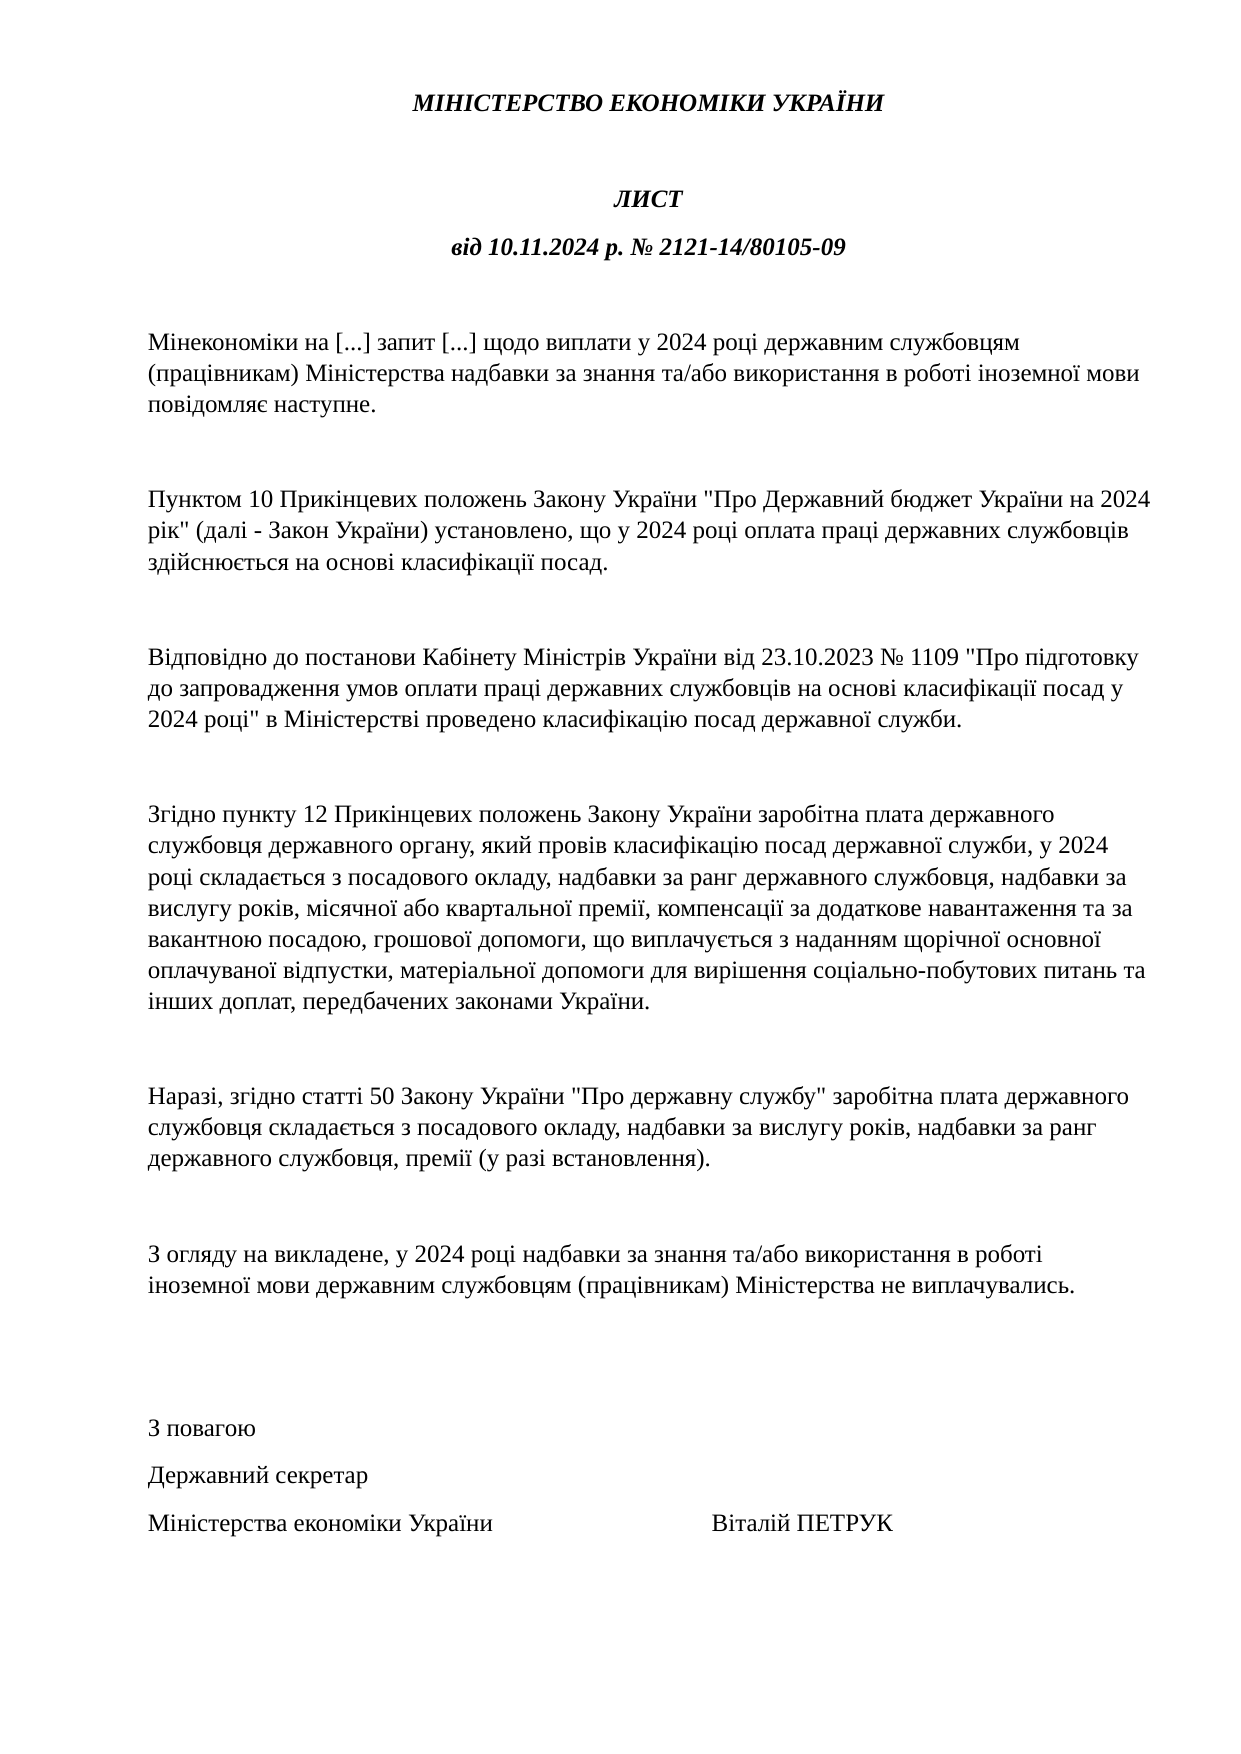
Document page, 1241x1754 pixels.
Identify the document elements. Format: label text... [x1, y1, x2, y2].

text МІНІСТЕРСТВО ЕКОНОМІКИ УКРАЇНИ [148, 88, 1152, 117]
text З огляду на викладене, у 2024 році надбавки за знання та/або використання в роботі іноземної мови державним службовцям (працівникам) Міністерства не виплачувались. [148, 1239, 1152, 1298]
text Пунктом 10 Прикінцевих положень Закону України "Про Державний бюджет України на 2024 рік" (далі - Закон України) установлено, що у 2024 році оплата праці державних службовців здійснюється на основі класифікації посад. [148, 484, 1152, 575]
text Міністерства економіки України Віталій ПЕТРУК [148, 1508, 1152, 1537]
text Державний секретар [148, 1461, 1152, 1489]
text Мінекономіки на [...] запит [...] щодо виплати у 2024 році державним службовцям (працівникам) Міністерства надбавки за знання та/або використання в роботі іноземної мови повідомляє наступне. [148, 327, 1152, 418]
text ЛИСТ [148, 184, 1152, 213]
text Наразі, згідно статті 50 Закону України "Про державну службу" заробітна плата державного службовця складається з посадового окладу, надбавки за вислугу років, надбавки за ранг державного службовця, премії (у разі встановлення). [148, 1081, 1152, 1172]
text від 10.11.2024 р. № 2121-14/80105-09 [148, 232, 1152, 260]
text Відповідно до постанови Кабінету Міністрів України від 23.10.2023 № 1109 "Про підготовку до запровадження умов оплати праці державних службовців на основі класифікації посад у 2024 році" в Міністерстві проведено класифікацію посад державної служби. [148, 642, 1152, 733]
text З повагою [148, 1413, 1152, 1442]
text Згідно пункту 12 Прикінцевих положень Закону України заробітна плата державного службовця державного органу, який провів класифікацію посад державної служби, у 2024 році складається з посадового окладу, надбавки за ранг державного службовця, надбавки за вислугу років, місячної або квартальної премії, компенсації за додаткове навантаження та за вакантною посадою, грошової допомоги, що виплачується з наданням щорічної основної оплачуваної відпустки, матеріальної допомоги для вирішення соціально-побутових питань та інших доплат, передбачених законами України. [148, 799, 1152, 1014]
